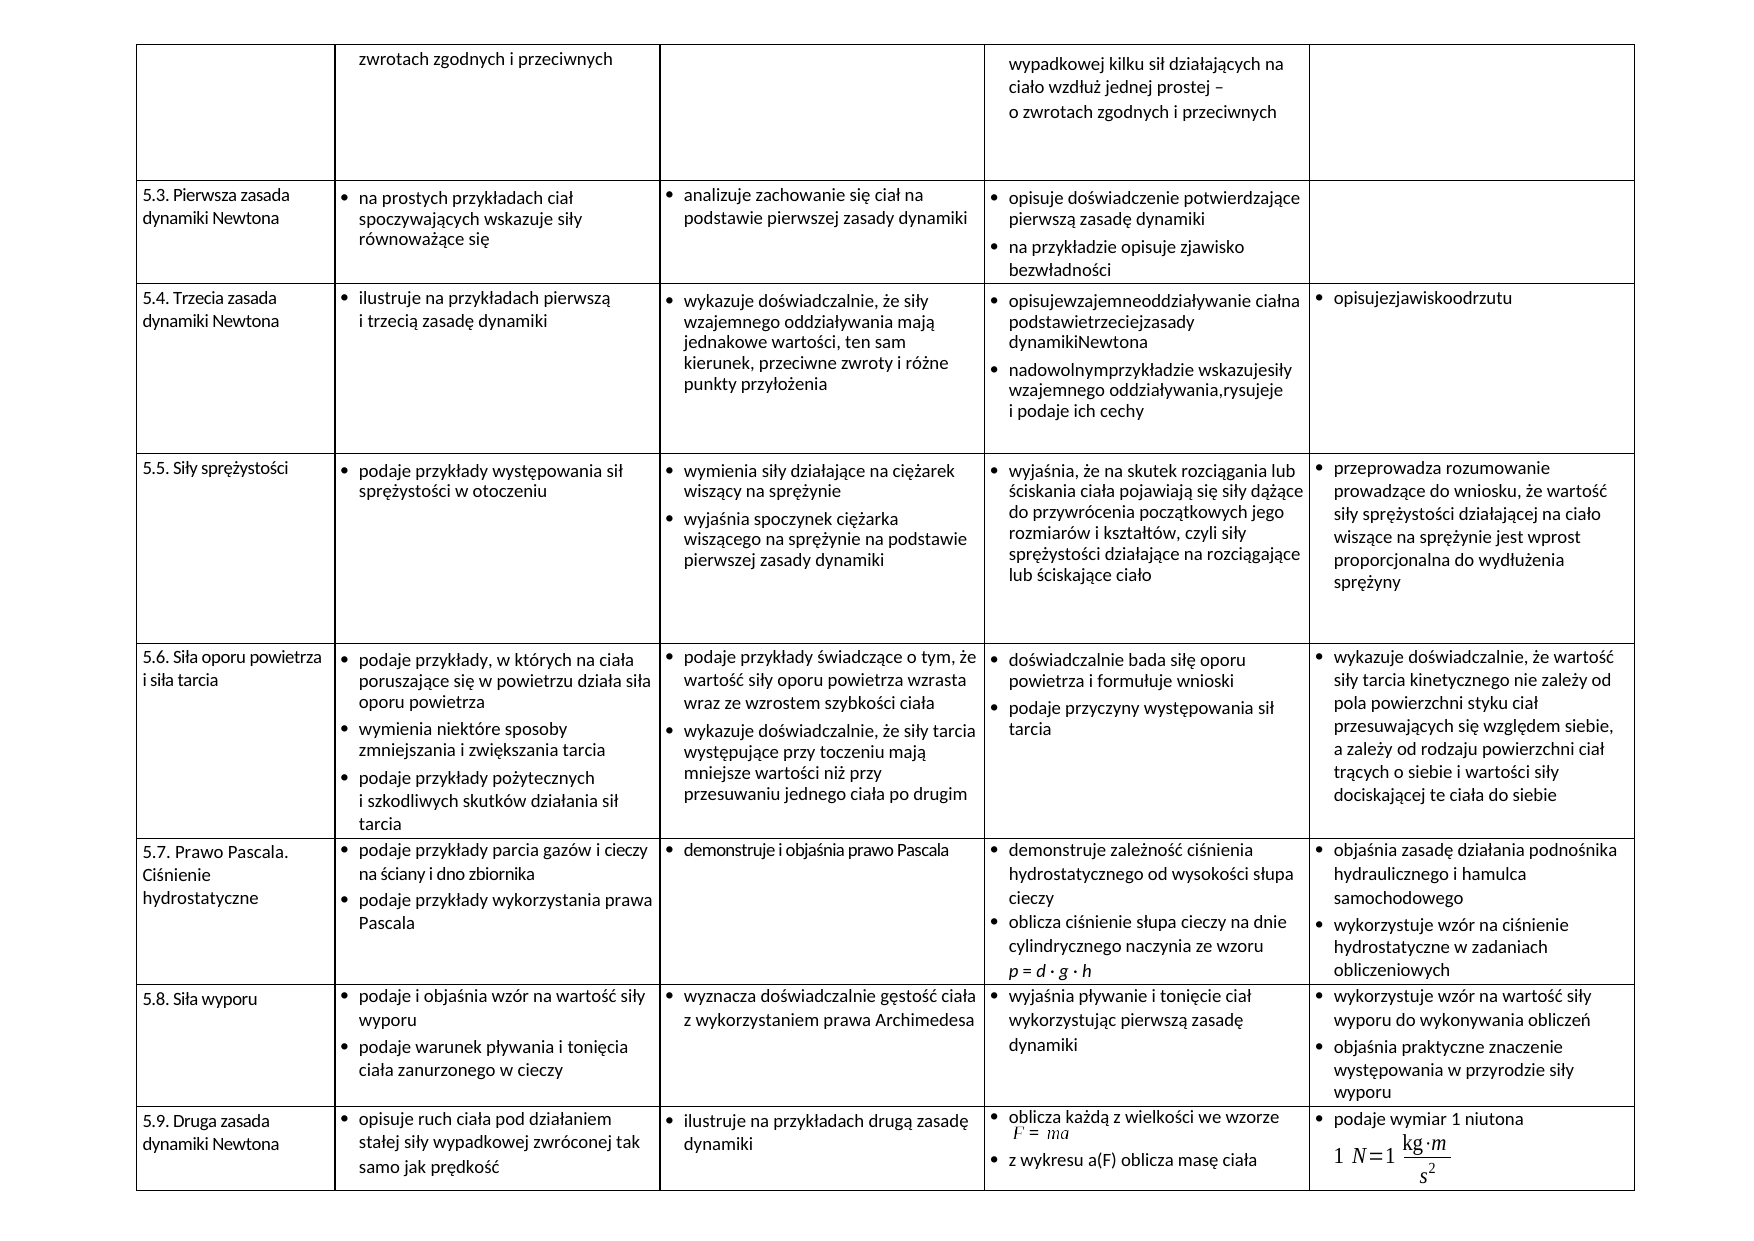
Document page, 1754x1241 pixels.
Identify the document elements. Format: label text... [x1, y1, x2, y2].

table_cell podaje i objaśnia wzór na wartość siły wyporu podaje warunek pływania i tonięcia ciała zanurzonego w cieczy [336, 985, 659, 1106]
table_cell wykazuje doświadczalnie, że siły wzajemnego oddziaływania mają jednakowe wartości, ten sam kierunek, przeciwne zwroty i różne punkty przyłożenia [661, 284, 984, 453]
table_cell podaje przykłady parcia gazów i cieczy na ściany i dno zbiornika podaje przykłady wykorzystania prawa Pascala [336, 839, 659, 983]
table_cell 5.8. Siła wyporu [137, 985, 334, 1106]
table_cell objaśnia zasadę działania podnośnika hydraulicznego i hamulca samochodowego wykorzystuje wzór na ciśnienie hydrostatyczne w zadaniach obliczeniowych [1310, 839, 1634, 983]
table_cell opisuje doświadczenie potwierdzające pierwszą zasadę dynamiki na przykładzie opisuje zjawisko bezwładności [985, 181, 1309, 283]
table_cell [1310, 1107, 1634, 1189]
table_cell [336, 1107, 659, 1189]
table_cell [1310, 181, 1634, 283]
table_cell wyjaśnia, że na skutek rozciągania lub ściskania ciała pojawiają się siły dążące do przywrócenia początkowych jego rozmiarów i kształtów, czyli siły sprężystości działające na rozciągające lub ściskające ciało [985, 454, 1309, 643]
table_cell wyznacza doświadczalnie gęstość ciała z wykorzystaniem prawa Archimedesa [661, 985, 984, 1106]
table_cell na prostych przykładach ciał spoczywających wskazuje siły równoważące się [336, 181, 659, 283]
table_cell opisujezjawiskoodrzutu [1310, 284, 1634, 453]
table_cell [1310, 45, 1634, 180]
table_cell wykazuje doświadczalnie, że wartość siły tarcia kinetycznego nie zależy od pola powierzchni styku ciał przesuwających się względem siebie, a zależy od rodzaju powierzchni ciał trących o siebie i wartości siły dociskającej te ciała do siebie [1310, 644, 1634, 837]
table_cell podaje przykłady, w których na ciała poruszające się w powietrzu działa siła oporu powietrza wymienia niektóre sposoby zmniejszania i zwiększania tarcia podaje przykłady pożytecznych i szkodliwych skutków działania sił tarcia [336, 644, 659, 837]
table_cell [137, 45, 334, 180]
table_cell demonstruje i objaśnia prawo Pascala [661, 839, 984, 983]
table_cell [137, 1107, 334, 1189]
table_cell analizuje zachowanie się ciał na podstawie pierwszej zasady dynamiki [661, 181, 984, 283]
table_cell podaje przykłady występowania sił sprężystości w otoczeniu [336, 454, 659, 643]
table_cell 5.5. Siły sprężystości [137, 454, 334, 643]
table_cell podaje przykłady świadczące o tym, że wartość siły oporu powietrza wzrasta wraz ze wzrostem szybkości ciała wykazuje doświadczalnie, że siły tarcia występujące przy toczeniu mają mniejsze wartości niż przy przesuwaniu jednego ciała po drugim [661, 644, 984, 837]
table_cell 5.6. Siła oporu powietrza i siła tarcia [137, 644, 334, 837]
table_cell [661, 45, 984, 180]
table_cell ilustruje na przykładach pierwszą i trzecią zasadę dynamiki [336, 284, 659, 453]
table_cell wykorzystuje wzór na wartość siły wyporu do wykonywania obliczeń objaśnia praktyczne znaczenie występowania w przyrodzie siły wyporu [1310, 985, 1634, 1106]
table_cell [985, 45, 1309, 180]
table_cell wyjaśnia pływanie i tonięcie ciał wykorzystując pierwszą zasadę dynamiki [985, 985, 1309, 1106]
table_cell 5.4. Trzecia zasada dynamiki Newtona [137, 284, 334, 453]
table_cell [336, 45, 659, 180]
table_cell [985, 1107, 1309, 1189]
table_cell wymienia siły działające na ciężarek wiszący na sprężynie wyjaśnia spoczynek ciężarka wiszącego na sprężynie na podstawie pierwszej zasady dynamiki [661, 454, 984, 643]
table_cell doświadczalnie bada siłę oporu powietrza i formułuje wnioski podaje przyczyny występowania sił tarcia [985, 644, 1309, 837]
table_cell opisujewzajemneoddziaływanie ciałna podstawietrzeciejzasady dynamikiNewtona nadowolnymprzykładzie wskazujesiły wzajemnego oddziaływania,rysujeje i podaje ich cechy [985, 284, 1309, 453]
table_cell demonstruje zależność ciśnienia hydrostatycznego od wysokości słupa cieczy oblicza ciśnienie słupa cieczy na dnie cylindrycznego naczynia ze wzoru p = d · g · h [985, 839, 1309, 983]
table_cell 5.7. Prawo Pascala. Ciśnienie hydrostatyczne [137, 839, 334, 983]
table_cell przeprowadza rozumowanie prowadzące do wniosku, że wartość siły sprężystości działającej na ciało wiszące na sprężynie jest wprost proporcjonalna do wydłużenia sprężyny [1310, 454, 1634, 643]
table_cell 5.3. Pierwsza zasada dynamiki Newtona [137, 181, 334, 283]
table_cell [661, 1107, 984, 1189]
